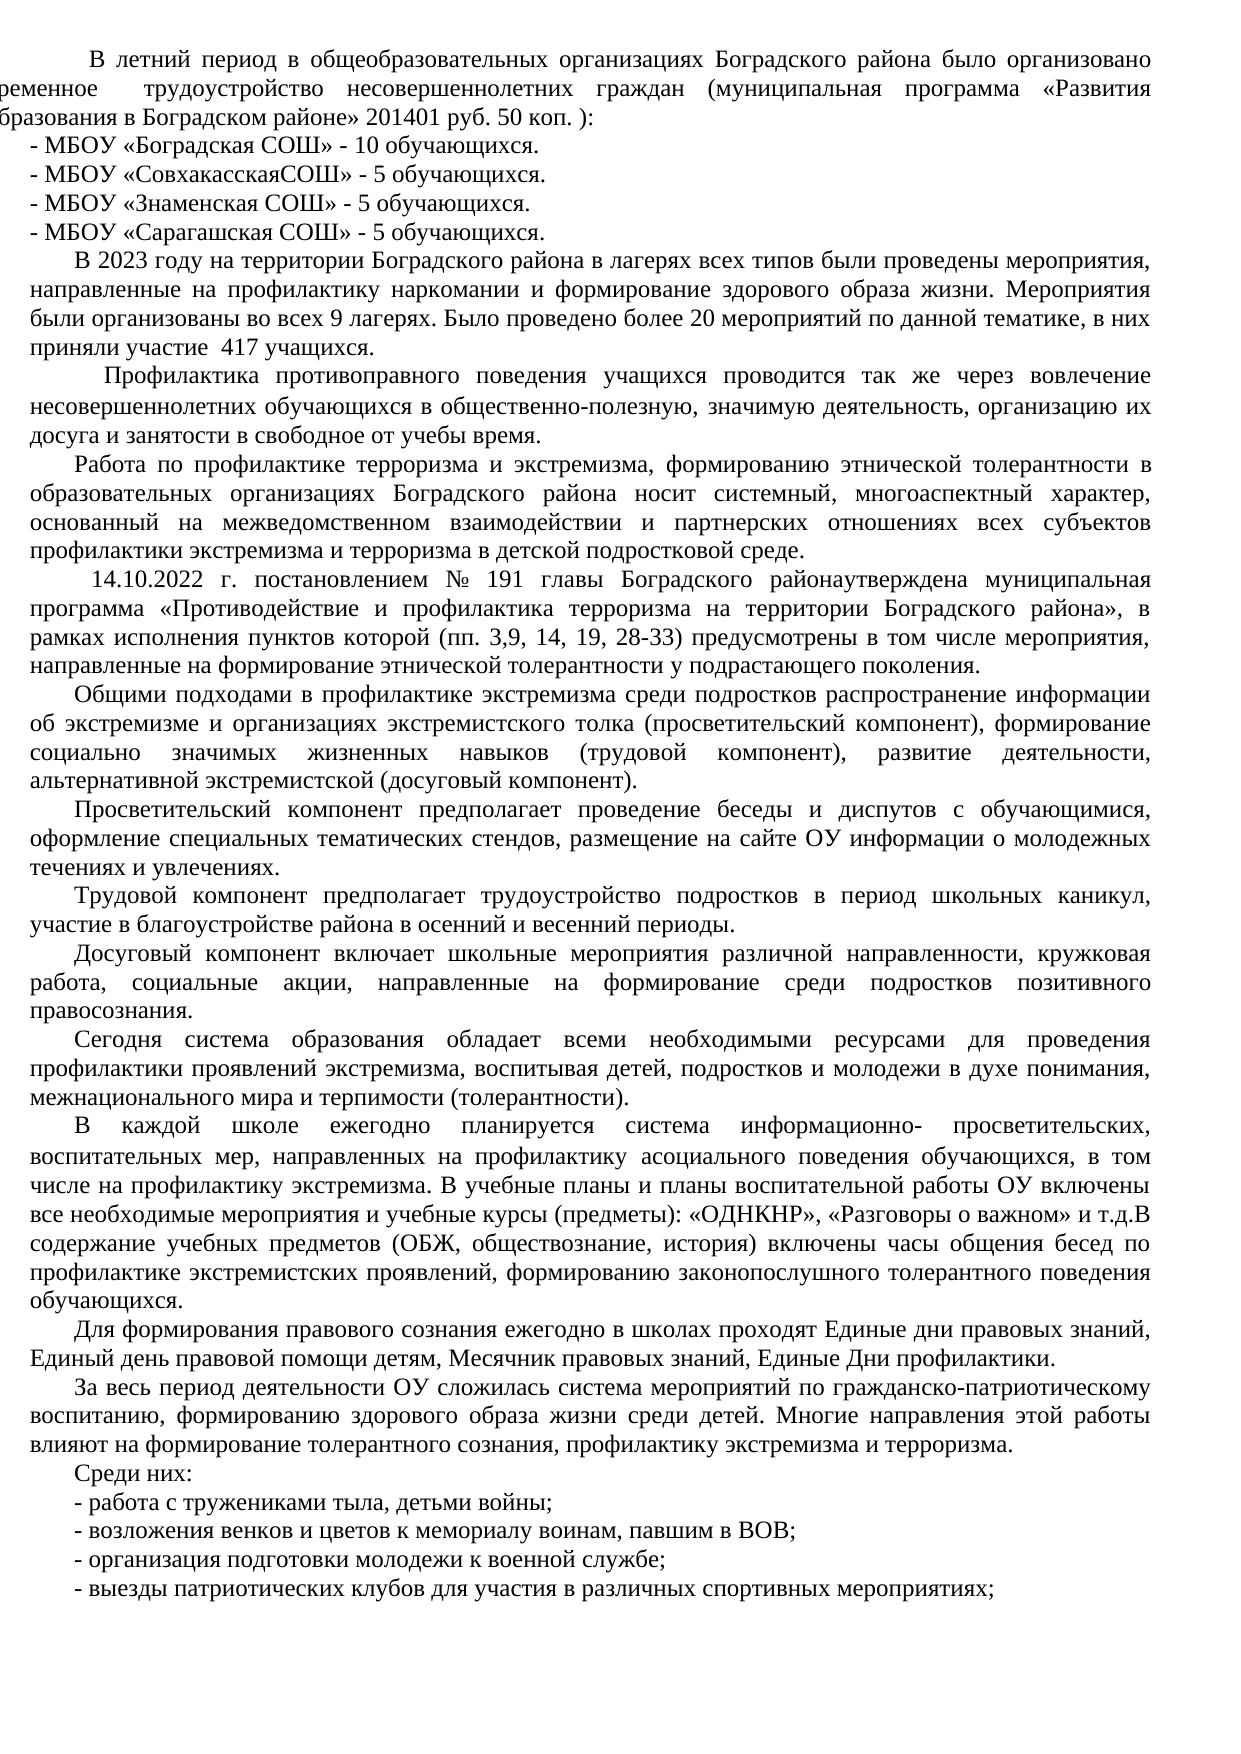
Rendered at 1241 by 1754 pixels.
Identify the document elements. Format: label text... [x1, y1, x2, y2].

text Для формирования правового сознания ежегодно в школах проходят Единые дни правовых знаний, Единый день правовой помощи детям, Месячник правовых знаний, Единые Дни профилактики. [29, 1314, 1152, 1372]
text - МБОУ «Боградская СОШ» - 10 обучающихся. [0, 131, 1152, 159]
text - МБОУ «Знаменская СОШ» - 5 обучающихся. [0, 188, 1152, 217]
text - возложения венков и цветов к мемориалу воинам, павшим в ВОВ; [29, 1515, 1152, 1544]
text В каждой школе ежегодно планируется система информационно- просветительских, воспитательных мер, направленных на профилактику асоциального поведения обучающихся, в том числе на профилактику экстремизма. В учебные планы и планы воспитательной работы ОУ включены все необходимые мероприятия и учебные курсы (предметы): «ОДНКНР», «Разговоры о важном» и т.д.В содержание учебных предметов (ОБЖ, обществознание, история) включены часы общения бесед по профилактике экстремистских проявлений, формированию законопослушного толерантного поведения обучающихся. [29, 1111, 1152, 1314]
text Сегодня система образования обладает всеми необходимыми ресурсами для проведения профилактики проявлений экстремизма, воспитывая детей, подростков и молодежи в духе понимания, межнационального мира и терпимости (толерантности). [29, 1024, 1152, 1111]
text 14.10.2022 г. постановлением № 191 главы Боградского районаутверждена муниципальная программа «Противодействие и профилактика терроризма на территории Боградского района», в рамках исполнения пунктов которой (пп. 3,9, 14, 19, 28-33) предусмотрены в том числе мероприятия, направленные на формирование этнической толерантности у подрастающего поколения. [29, 564, 1152, 679]
text В летний период в общеобразовательных организациях Боградского района было организовано временное трудоустройство несовершеннолетних граждан (муниципальная программа «Развития образования в Боградском районе» 201401 руб. 50 коп. ): [0, 44, 1152, 131]
text - МБОУ «СовхакасскаяСОШ» - 5 обучающихся. [0, 159, 1152, 188]
text - МБОУ «Сарагашская СОШ» - 5 обучающихся. [0, 217, 1152, 246]
text Общими подходами в профилактике экстремизма среди подростков распространение информации об экстремизме и организациях экстремистского толка (просветительский компонент), формирование социально значимых жизненных навыков (трудовой компонент), развитие деятельности, альтернативной экстремистской (досуговый компонент). [29, 679, 1152, 794]
text Среди них: [29, 1458, 1152, 1487]
text За весь период деятельности ОУ сложилась система мероприятий по гражданско-патриотическому воспитанию, формированию здорового образа жизни среди детей. Многие направления этой работы влияют на формирование толерантного сознания, профилактику экстремизма и терроризма. [29, 1372, 1152, 1458]
text Работа по профилактике терроризма и экстремизма, формированию этнической толерантности в образовательных организациях Боградского района носит системный, многоаспектный характер, основанный на межведомственном взаимодействии и партнерских отношениях всех субъектов профилактики экстремизма и терроризма в детской подростковой среде. [29, 449, 1152, 564]
text Трудовой компонент предполагает трудоустройство подростков в период школьных каникул, участие в благоустройстве района в осенний и весенний периоды. [29, 881, 1152, 938]
text - работа с тружениками тыла, детьми войны; [29, 1487, 1152, 1515]
text - организация подготовки молодежи к военной службе; [29, 1544, 1152, 1573]
text Просветительский компонент предполагает проведение беседы и диспутов с обучающимися, оформление специальных тематических стендов, размещение на сайте ОУ информации о молодежных течениях и увлечениях. [29, 794, 1152, 881]
text Досуговый компонент включает школьные мероприятия различной направленности, кружковая работа, социальные акции, направленные на формирование среди подростков позитивного правосознания. [29, 938, 1152, 1024]
text В 2023 году на территории Боградского района в лагерях всех типов были проведены мероприятия, направленные на профилактику наркомании и формирование здорового образа жизни. Мероприятия были организованы во всех 9 лагерях. Было проведено более 20 мероприятий по данной тематике, в них приняли участие 417 учащихся. [29, 246, 1152, 361]
text Профилактика противоправного поведения учащихся проводится так же через вовлечение несовершеннолетних обучающихся в общественно-полезную, значимую деятельность, организацию их досуга и занятости в свободное от учебы время. [29, 361, 1152, 449]
text - выезды патриотических клубов для участия в различных спортивных мероприятиях; [29, 1573, 1152, 1602]
